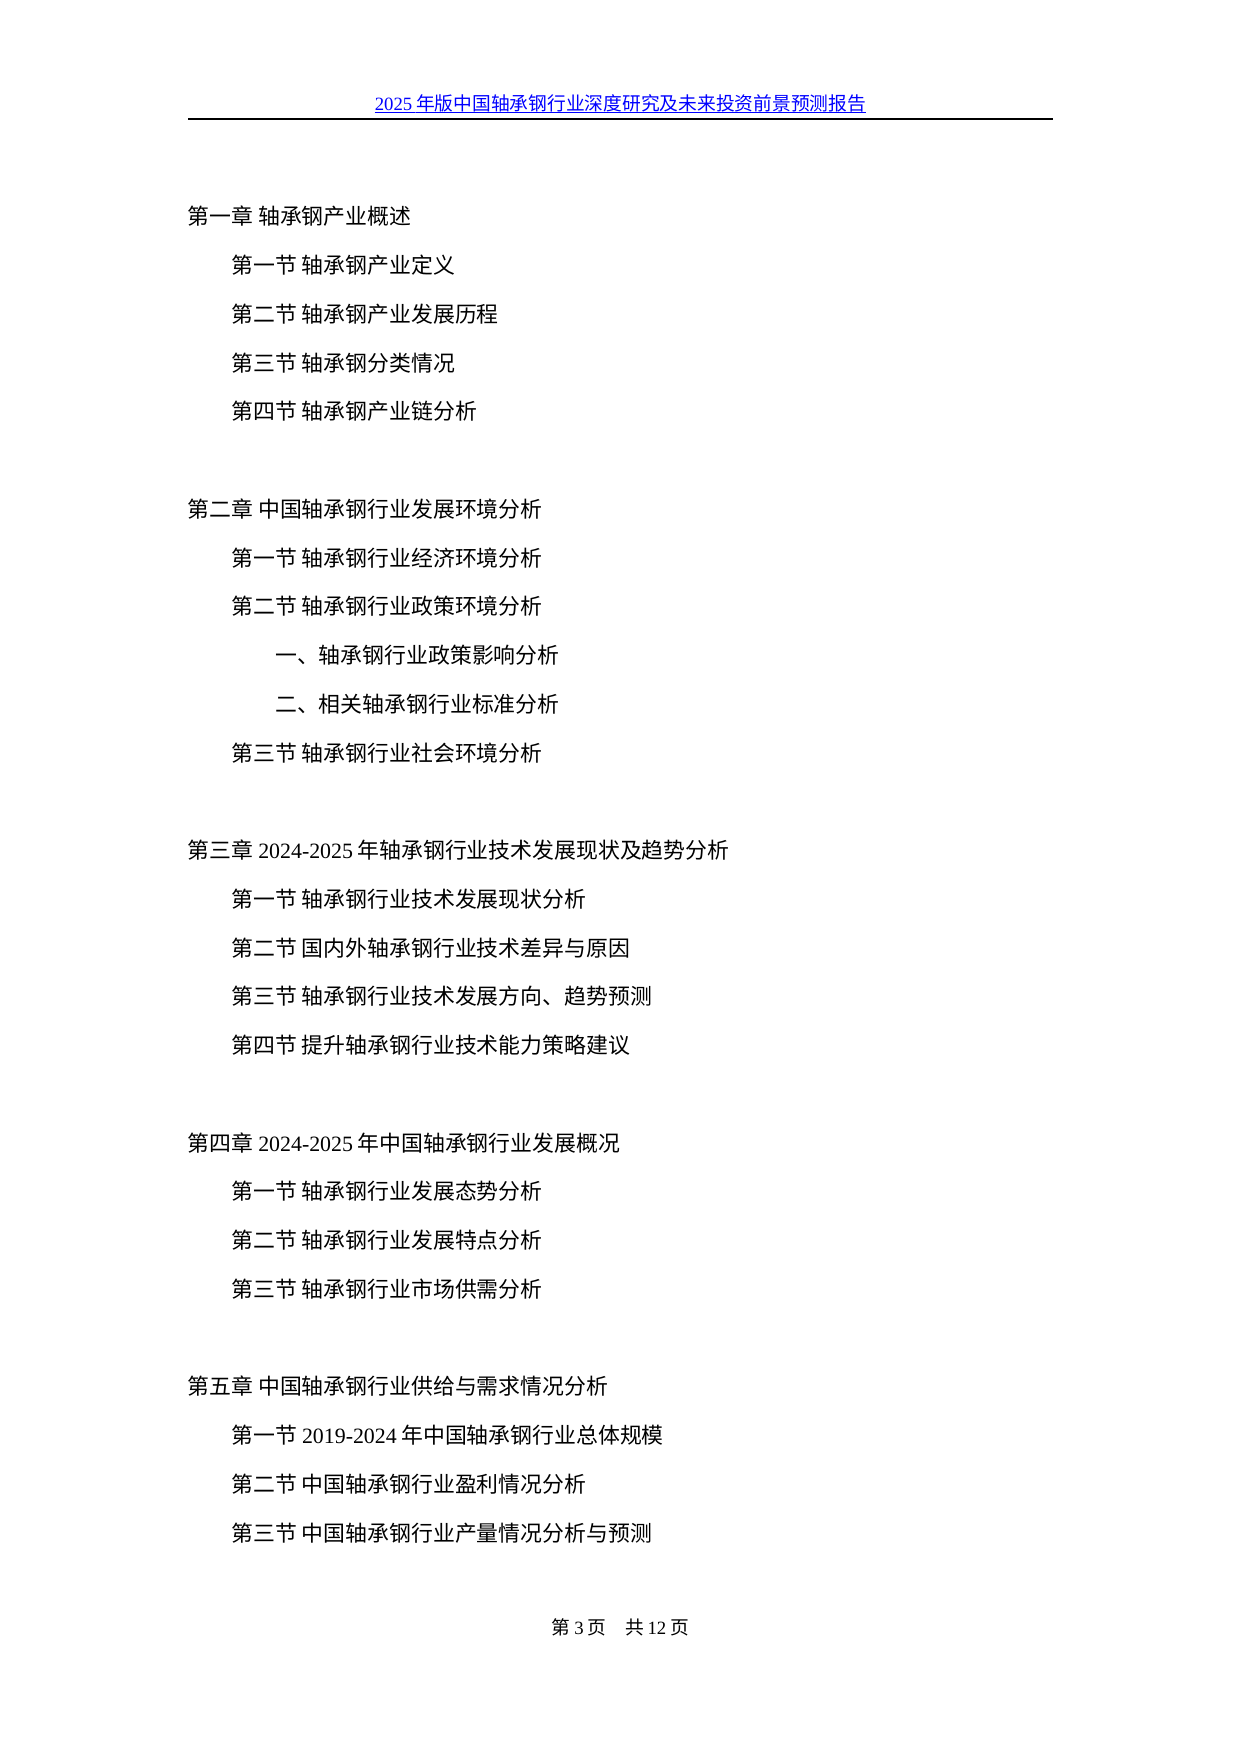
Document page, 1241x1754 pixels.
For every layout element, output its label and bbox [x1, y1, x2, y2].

text [187, 150, 1053, 1548]
